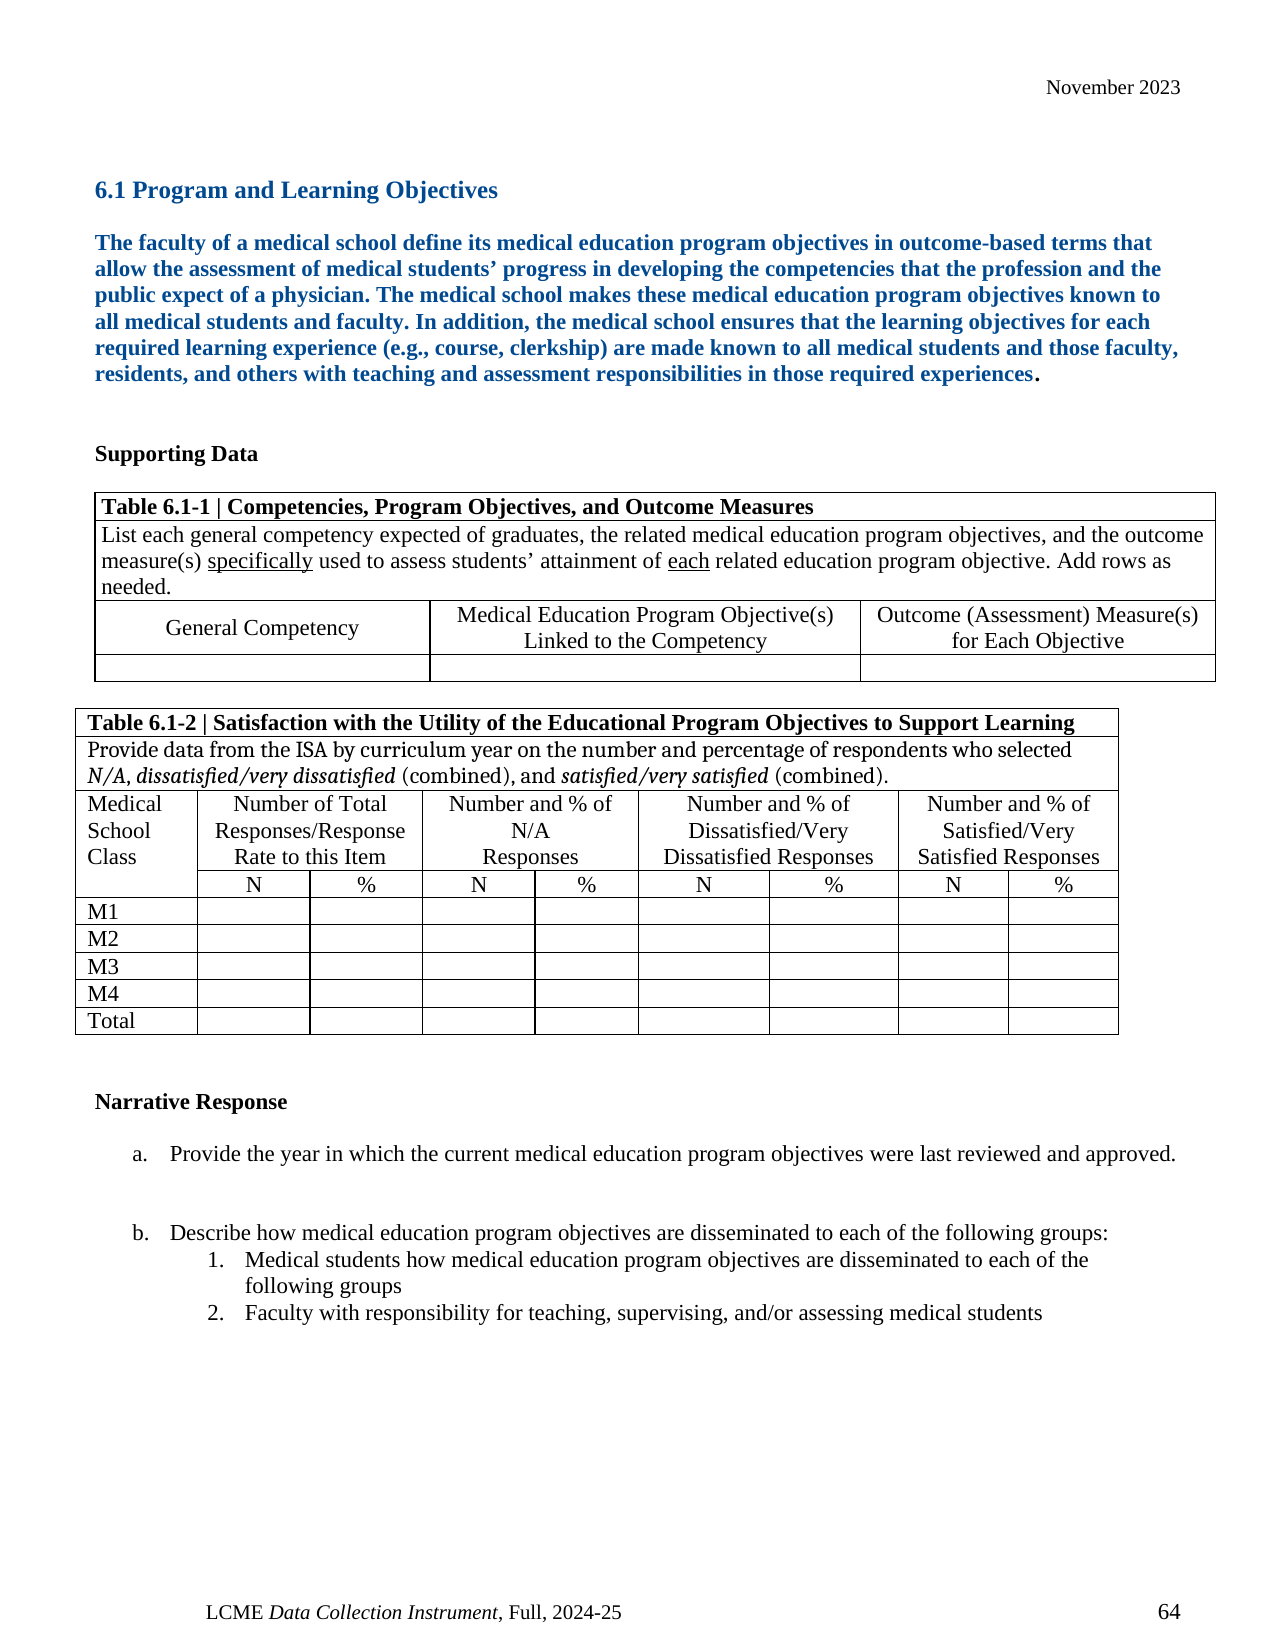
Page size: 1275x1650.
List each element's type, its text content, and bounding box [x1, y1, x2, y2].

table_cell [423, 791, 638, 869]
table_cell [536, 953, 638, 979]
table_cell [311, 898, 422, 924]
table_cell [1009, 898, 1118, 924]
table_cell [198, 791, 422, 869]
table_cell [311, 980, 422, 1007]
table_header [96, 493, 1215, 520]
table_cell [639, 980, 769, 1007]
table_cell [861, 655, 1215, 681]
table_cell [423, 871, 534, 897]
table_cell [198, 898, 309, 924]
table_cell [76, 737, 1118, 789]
subtitle Narrative Response [94, 1088, 1181, 1114]
text The faculty of a medical school define its medical education program objectives in outcome-based terms that allow the assessment of medical students’ progress in developing the competencies that the profession and the public expect of a physician. The medical school makes these medical education program objectives known to all medical students and faculty. In addition, the medical school ensures that the learning objectives for each required learning experience (e.g., course, clerkship) are made known to all medical students and those faculty, residents, and others with teaching and assessment responsibilities in those required experiences. [94, 229, 1181, 387]
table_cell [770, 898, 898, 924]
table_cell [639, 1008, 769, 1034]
text b. Describe how medical education program objectives are disseminated to each of the following groups: [132, 1219, 1181, 1246]
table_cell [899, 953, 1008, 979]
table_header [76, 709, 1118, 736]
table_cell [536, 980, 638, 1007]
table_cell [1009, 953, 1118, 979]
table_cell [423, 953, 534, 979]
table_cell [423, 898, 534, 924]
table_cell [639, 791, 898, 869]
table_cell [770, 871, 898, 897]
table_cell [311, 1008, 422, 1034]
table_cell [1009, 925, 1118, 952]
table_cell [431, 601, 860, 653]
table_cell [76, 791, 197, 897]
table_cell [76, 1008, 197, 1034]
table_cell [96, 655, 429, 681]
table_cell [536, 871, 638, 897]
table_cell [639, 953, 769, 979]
text 2. Faculty with responsibility for teaching, supervising, and/or assessing medical students [207, 1298, 1181, 1325]
text 1. Medical students how medical education program objectives are disseminated to each of the following groups [207, 1246, 1181, 1298]
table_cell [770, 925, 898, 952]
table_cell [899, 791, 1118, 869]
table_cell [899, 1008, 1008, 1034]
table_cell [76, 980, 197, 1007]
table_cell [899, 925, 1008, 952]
subtitle Supporting Data [94, 439, 1181, 466]
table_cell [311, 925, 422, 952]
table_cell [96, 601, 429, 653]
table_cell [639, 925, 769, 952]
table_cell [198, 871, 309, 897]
subtitle 6.1 Program and Learning Objectives [94, 175, 1181, 204]
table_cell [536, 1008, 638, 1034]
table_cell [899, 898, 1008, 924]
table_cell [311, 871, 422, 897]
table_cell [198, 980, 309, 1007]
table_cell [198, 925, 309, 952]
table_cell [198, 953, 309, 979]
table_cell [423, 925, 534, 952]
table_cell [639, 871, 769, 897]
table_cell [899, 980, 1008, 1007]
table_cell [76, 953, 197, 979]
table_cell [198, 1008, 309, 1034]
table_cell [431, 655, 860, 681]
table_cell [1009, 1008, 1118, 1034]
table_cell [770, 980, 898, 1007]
text a. Provide the year in which the current medical education program objectives were last reviewed and approved. [132, 1140, 1181, 1167]
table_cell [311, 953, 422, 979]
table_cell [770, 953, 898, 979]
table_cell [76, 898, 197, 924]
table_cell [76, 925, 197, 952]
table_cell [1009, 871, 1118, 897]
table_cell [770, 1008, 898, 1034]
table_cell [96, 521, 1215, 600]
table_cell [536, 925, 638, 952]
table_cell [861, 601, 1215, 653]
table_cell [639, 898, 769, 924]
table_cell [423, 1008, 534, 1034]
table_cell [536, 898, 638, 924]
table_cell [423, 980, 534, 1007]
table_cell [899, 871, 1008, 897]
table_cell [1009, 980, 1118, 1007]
